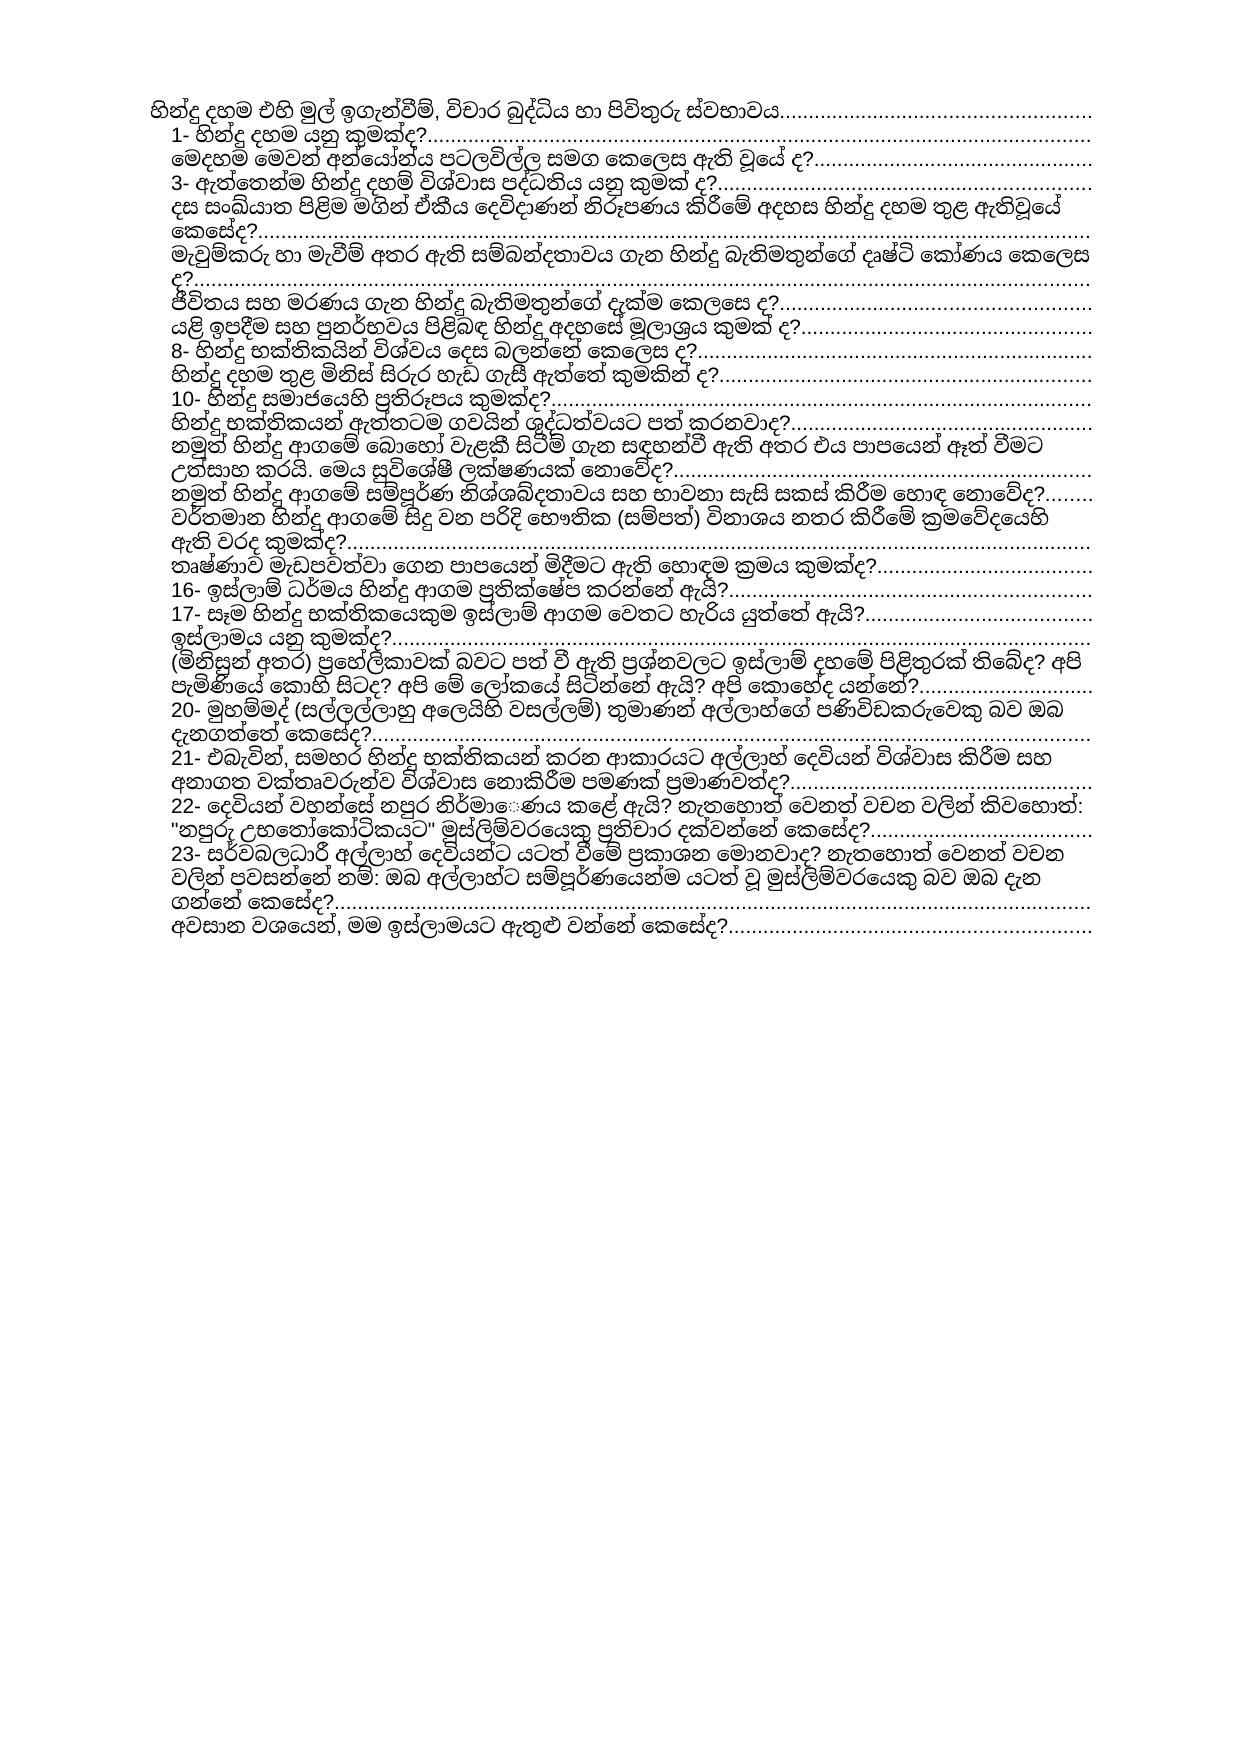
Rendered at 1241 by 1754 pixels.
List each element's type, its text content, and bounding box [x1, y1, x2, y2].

text 21- එබැවින්, සමහර හින්දු භක්තිකයන් කරන ආකාරයට අල්ලාහ් දෙවියන් විශ්වාස කිරීම සහ අනාගත වක්තෘවරුන්ව විශ්වාස නොකිරීම පමණක් ප්‍රමාණවත්ද? [171, 746, 1090, 794]
text ජීවිතය සහ මරණය ගැන හින්දු බැතිමතුන්ගේ දැක්ම කෙලසෙ ද? [171, 291, 1090, 314]
text දස සංඛ්යාත පිළිම මගින් ඒකීය දෙවිදාණන් නිරූපණය කිරීමේ අදහස හින්දු දහම තුළ ඇතිවූයේ කෙසේද? [171, 195, 1090, 243]
text මෙදහම මෙවන් අන්යෝන්ය පටලවිල්ල සමග කෙලෙස ඇති වූයේ ද? [171, 147, 1090, 171]
text 3- ඇත්තෙන්ම හින්දු දහම් විශ්වාස පද්ධතිය යනු කුමක් ද? [171, 171, 525, 195]
text හින්දු භක්තිකයන් ඇත්තටම ගවයින් ශුද්ධත්වයට පත් කරනවාද? [547, 410, 1090, 434]
text 3- ඇත්තෙන්ම හින්දු දහම් විශ්වාස පද්ධතිය යනු කුමක් ද? [520, 171, 1090, 195]
text 20- මුහම්මද් (සල්ලල්ලාහු අලෙයිහි වසල්ලම්) තුමාණන් අල්ලාහ්ගේ පණිවිඩකරුවෙකු බව ඔබ දැනගත්තේ කෙසේද? [171, 698, 1090, 746]
text 23- සර්වබලධාරී අල්ලාහ් දෙවියන්ට යටත් වීමේ ප්‍රකාශන මොනවාද? නැතහොත් වෙනත් වචන වලින් පවසන්නේ නම්: ඔබ අල්ලාහ්ට සම්පූර්ණයෙන්ම යටත් වූ මුස්ලිම්වරයෙකු බව ඔබ දැන ගන්නේ කෙසේද? [171, 842, 1090, 913]
text හින්දු දහම තුළ මිනිස් සිරුර හැඩ ගැසී ඇත්තේ කුමකින් ද? [171, 362, 1090, 386]
text යළි ඉපදීම සහ පුනර්භවය පිළිබඳ හින්දු අදහසේ මූලාශ්‍රය කුමක් ද? [171, 314, 1090, 338]
text හින්දු දහම එහි මුල් ඉගැන්වීම්, විචාර බුද්ධිය හා පිවිතුරු ස්වභාවය [150, 99, 532, 123]
text 16- ඉස්ලාම් ධර්මය හින්දු ආගම ප්‍රතික්ෂේප කරන්නේ ඇයි? [171, 578, 1090, 602]
text ඉස්ලාමය යනු කුමක්ද? [171, 626, 1090, 650]
text හින්දු භක්තිකයන් ඇත්තටම ගවයින් ශුද්ධත්වයට පත් කරනවාද? [171, 410, 552, 434]
text අවසාන වශයෙන්, මම ඉස්ලාමයට ඇතුළු වන්නේ කෙසේද? [171, 913, 1090, 937]
text වර්තමාන හින්දු ආගමේ සිදු වන පරිදි භෞතික (සම්පත්) විනාශය නතර කිරීමේ ක්‍රමවේදයෙහි ඇති වරද කුමක්ද? [171, 506, 1090, 554]
text නමුත් හින්දු ආගමේ බොහෝ වැළකී සිටීම් ගැන සඳහන්වී ඇති අතර එය පාපයෙන් ඈත් වීමට උත්සාහ කරයි. මෙය සුවිශේෂී ලක්ෂණයක් නොවේද? [171, 434, 1090, 482]
text (මිනිසුන් අතර) ප්‍රහේලිකාවක් බවට පත් වී ඇති ප්‍රශ්නවලට ඉස්ලාම් දහමේ පිළිතුරක් තිබේද? අපි පැමිණියේ කොහි සිටද? අපි මේ ලෝකයේ සිටින්නේ ඇයි? අපි කොහේද යන්නේ? [171, 650, 1090, 698]
text 8- හින්දු භක්තිකයින් විශ්වය දෙස බලන්නේ කෙලෙස ද? [171, 338, 1090, 362]
text හින්දු දහම එහි මුල් ඉගැන්වීම්, විචාර බුද්ධිය හා පිවිතුරු ස්වභාවය [527, 99, 1090, 123]
text 1- හින්දු දහම යනු කුමක්ද? [171, 123, 1090, 147]
text 17- සෑම හින්දු භක්තිකයෙකුම ඉස්ලාම් ආගම වෙතට හැරිය යුත්තේ ඇයි? [171, 602, 1090, 626]
text නමුත් හින්දු ආගමේ සම්පූර්ණ නිශ්ශබ්දතාවය සහ භාවනා සැසි සකස් කිරීම හොඳ නොවේද? [171, 482, 1090, 506]
text තෘෂ්ණාව මැඩපවත්වා ගෙන පාපයෙන් මිදීමට ඇති හොඳම ක්‍රමය කුමක්ද? [171, 554, 1090, 578]
text මැවුම්කරු හා මැවීම් අතර ඇති සම්බන්දතාවය ගැන හින්දු බැතිමතුන්ගේ දෘෂ්ටි කෝණය කෙලෙස ද? [171, 243, 1090, 291]
text 10- හින්දු සමාජයෙහි ප්‍රතිරූපය කුමක්ද? [171, 386, 1090, 410]
text 22- දෙවියන් වහන්සේ නපුර නිර්මාෙණය කළේ ඇයි? නැතහොත් වෙනත් වචන වලින් කිවහොත්: "නපුරු උභතෝකෝටිකයට" මුස්ලිම්වරයෙකු ප්‍රතිචාර දක්වන්නේ කෙසේද? [171, 794, 1090, 842]
